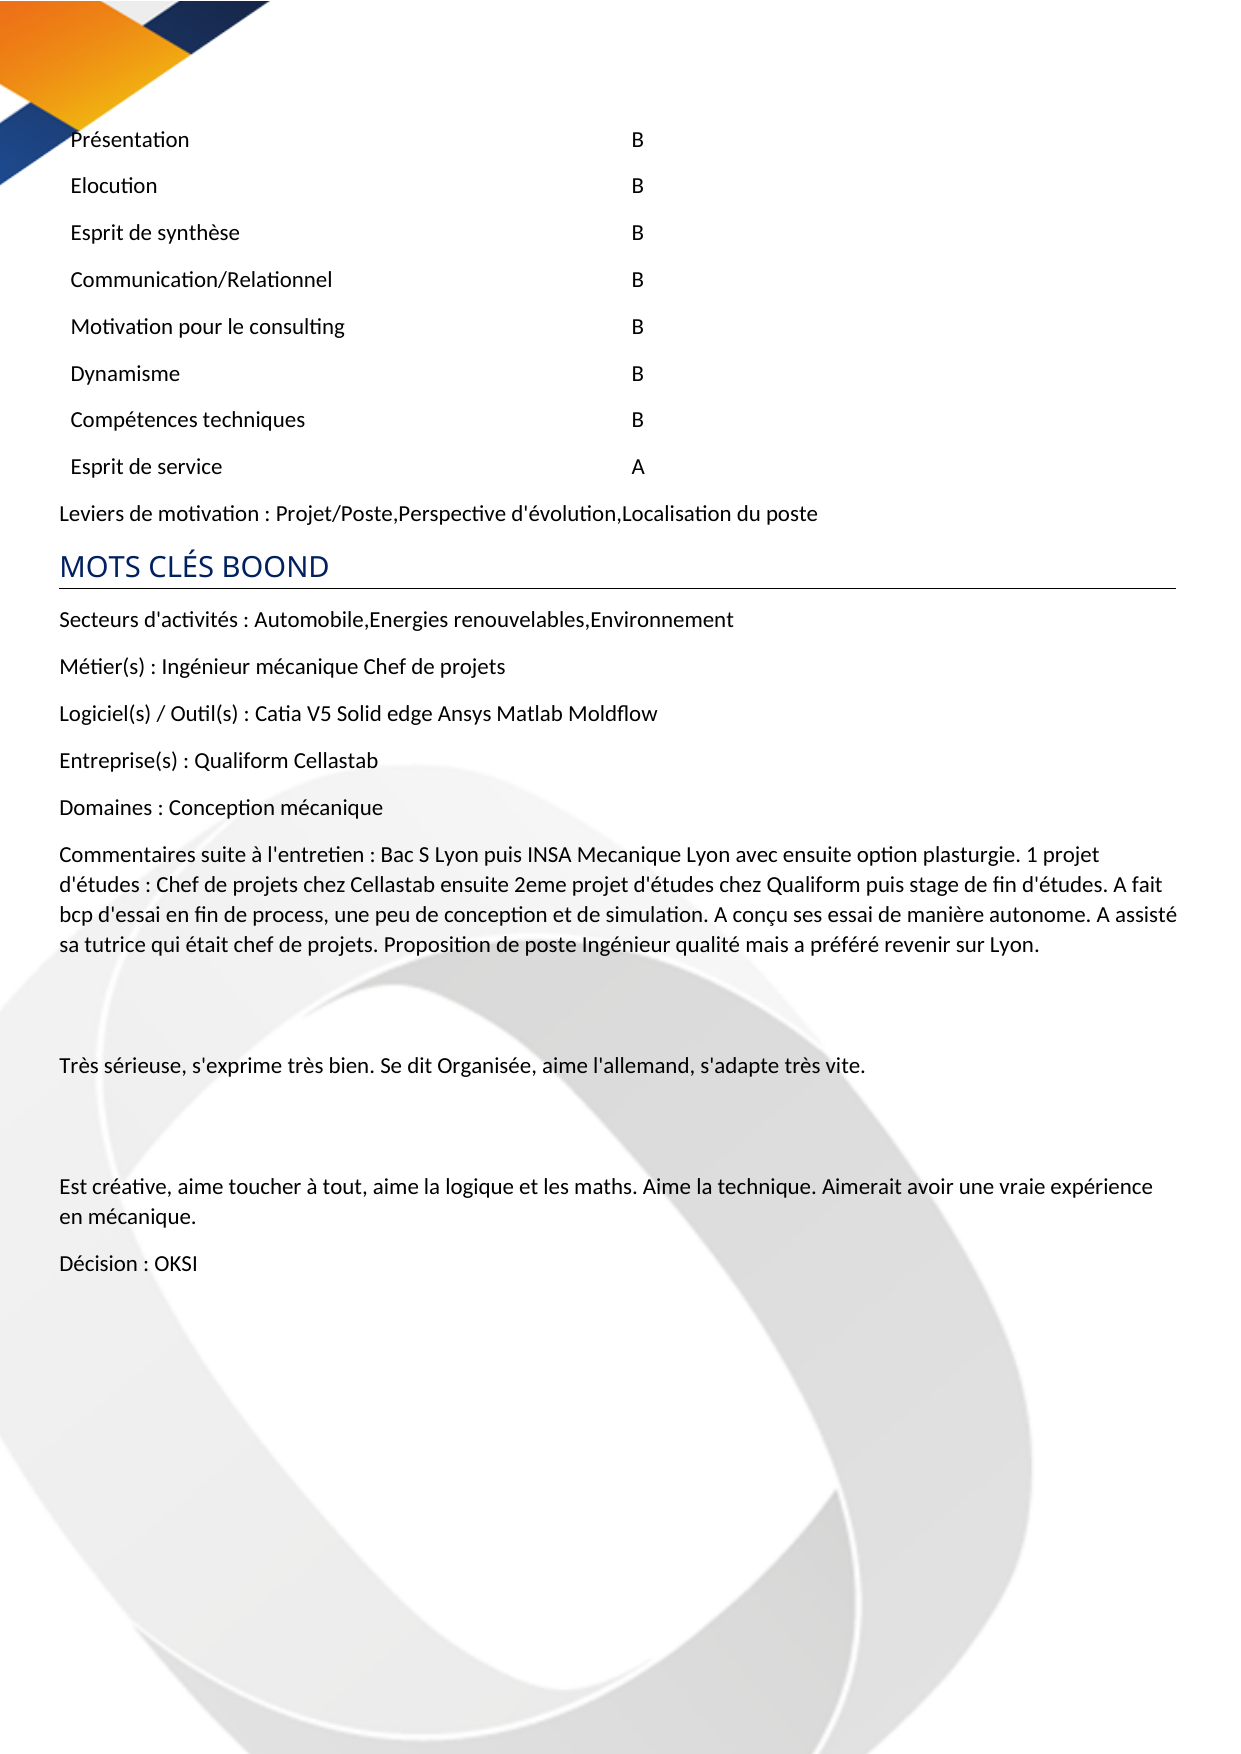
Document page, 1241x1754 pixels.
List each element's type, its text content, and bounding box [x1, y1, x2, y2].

table_cell Elocution [59, 172, 620, 218]
table_cell B [620, 219, 1181, 265]
table_header B [620, 125, 1181, 172]
table_cell Esprit de service [59, 452, 620, 499]
text Entreprise(s) : Qualiform Cellastab [59, 746, 1181, 774]
table_cell B [620, 359, 1181, 406]
text Commentaires suite à l'entretien : Bac S Lyon puis INSA Mecanique Lyon avec ensuite option plasturgie. 1 projet d'études : Chef de projets chez Cellastab ensuite 2eme projet d'études chez Qualiform puis stage de fin d'études. A fait bcp d'essai en fin de process, une peu de conception et de simulation. A conçu ses essai de manière autonome. A assisté sa tutrice qui était chef de projets. Proposition de poste Ingénieur qualité mais a préféré revenir sur Lyon. Très sérieuse, s'exprime très bien. Se dit Organisée, aime l'allemand, s'adapte très vite. Est créative, aime toucher à tout, aime la logique et les maths. Aime la technique. Aimerait avoir une vraie expérience en mécanique. [59, 840, 1181, 1230]
table_cell Communication/Relationnel [59, 265, 620, 312]
text Métier(s) : Ingénieur mécanique Chef de projets [59, 652, 1181, 680]
text Secteurs d'activités : Automobile,Energies renouvelables,Environnement [59, 605, 1181, 633]
subtitle Mots Clés Boond [59, 546, 1176, 588]
text Leviers de motivation : Projet/Poste,Perspective d'évolution,Localisation du poste [59, 499, 1181, 527]
table_cell A [620, 452, 1181, 499]
table_cell Dynamisme [59, 359, 620, 406]
table_cell B [620, 312, 1181, 359]
table_cell B [620, 265, 1181, 312]
picture [0, 1, 285, 202]
text Logiciel(s) / Outil(s) : Catia V5 Solid edge Ansys Matlab Moldflow [59, 699, 1181, 727]
table_cell B [620, 406, 1181, 452]
picture [0, 719, 1072, 1754]
table_cell Motivation pour le consulting [59, 312, 620, 359]
text Domaines : Conception mécanique [59, 793, 1181, 821]
text Décision : OKSI [59, 1249, 1181, 1277]
table_cell Esprit de synthèse [59, 219, 620, 265]
table_cell Compétences techniques [59, 406, 620, 452]
table_cell B [620, 172, 1181, 218]
table_header Présentation [59, 125, 620, 172]
